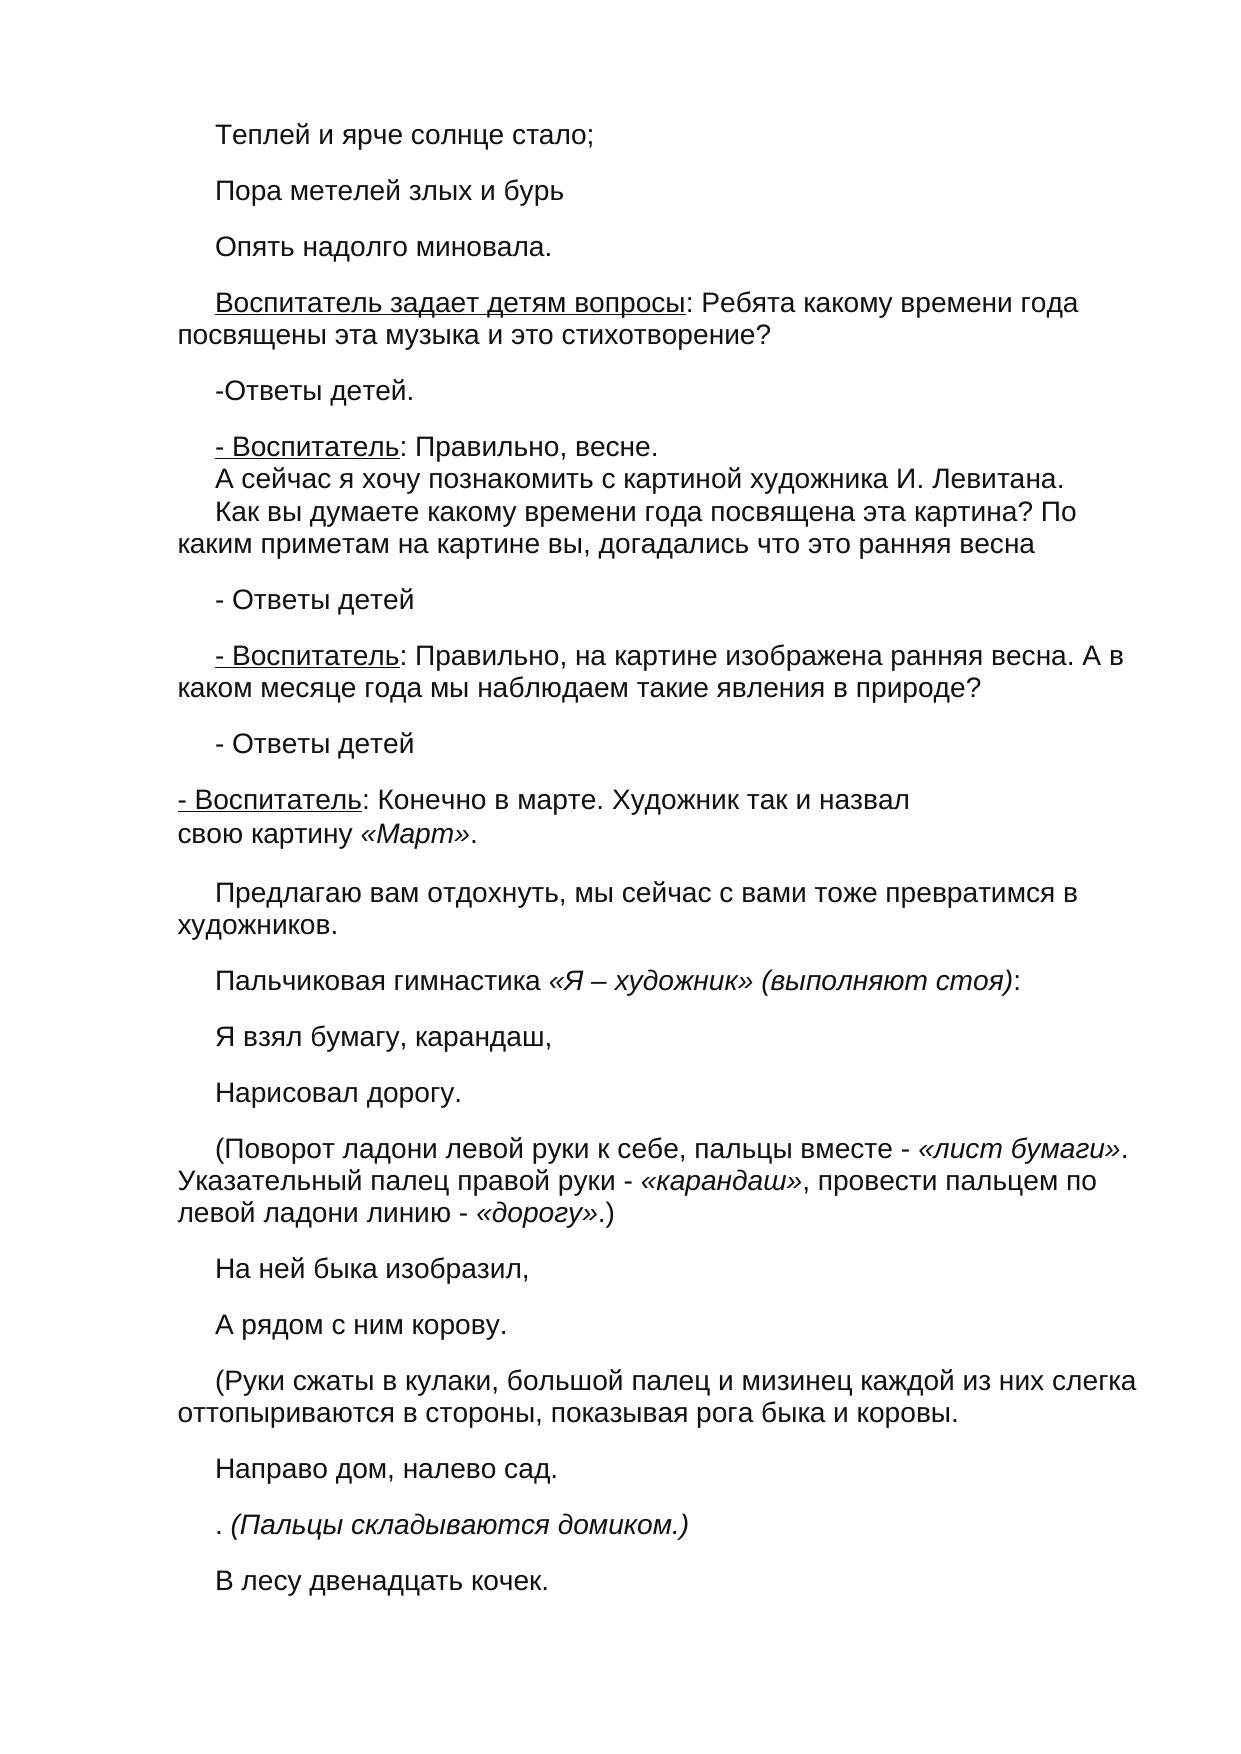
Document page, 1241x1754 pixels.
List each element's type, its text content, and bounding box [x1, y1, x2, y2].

text - Воспитатель: Правильно, весне. [177, 430, 1152, 462]
text Теплей и ярче солнце стало; [177, 118, 1152, 151]
text - Воспитатель: Правильно, на картине изображена ранняя весна. А в каком месяце года мы наблюдаем такие явления в природе? [177, 638, 1152, 703]
text Я взял бумагу, карандаш, [177, 1020, 1152, 1052]
text Нарисовал дорогу. [177, 1076, 1152, 1108]
text (Поворот ладони левой руки к себе, пальцы вместе - «лист бумаги». Указательный палец правой руки - «карандаш», провести пальцем по левой ладони линию - «дорогу».) [177, 1132, 1152, 1229]
text Предлагаю вам отдохнуть, мы сейчас с вами тоже превратимся в художников. [177, 876, 1152, 941]
text Направо дом, налево сад. [177, 1452, 1152, 1484]
text Опять надолго миновала. [177, 230, 1152, 262]
text Пальчиковая гимнастика «Я – художник» (выполняют стоя): [177, 964, 1152, 996]
text - Ответы детей [177, 727, 1152, 759]
text -Ответы детей. [177, 374, 1152, 406]
text - Ответы детей [177, 583, 1152, 615]
text . (Пальцы складываются домиком.) [177, 1508, 1152, 1540]
text В лесу двенадцать кочек. [177, 1564, 1152, 1596]
text (Руки сжаты в кулаки, большой палец и мизинец каждой из них слегка оттопыриваются в стороны, показывая рога быка и коровы. [177, 1364, 1152, 1429]
text На ней быка изобразил, [177, 1252, 1152, 1284]
text Воспитатель задает детям вопросы: Ребята какому времени года посвящены эта музыка и это стихотворение? [177, 286, 1152, 350]
text Как вы думаете какому времени года посвящена эта картина? По каким приметам на картине вы, догадались что это ранняя весна [177, 494, 1152, 559]
text А сейчас я хочу познакомить с картиной художника И. Левитана. [177, 462, 1152, 494]
text Пора метелей злых и бурь [177, 174, 1152, 206]
text - Воспитатель: Конечно в марте. Художник так и назвал свою картину «Март». [177, 783, 1152, 850]
text А рядом с ним корову. [177, 1308, 1152, 1340]
